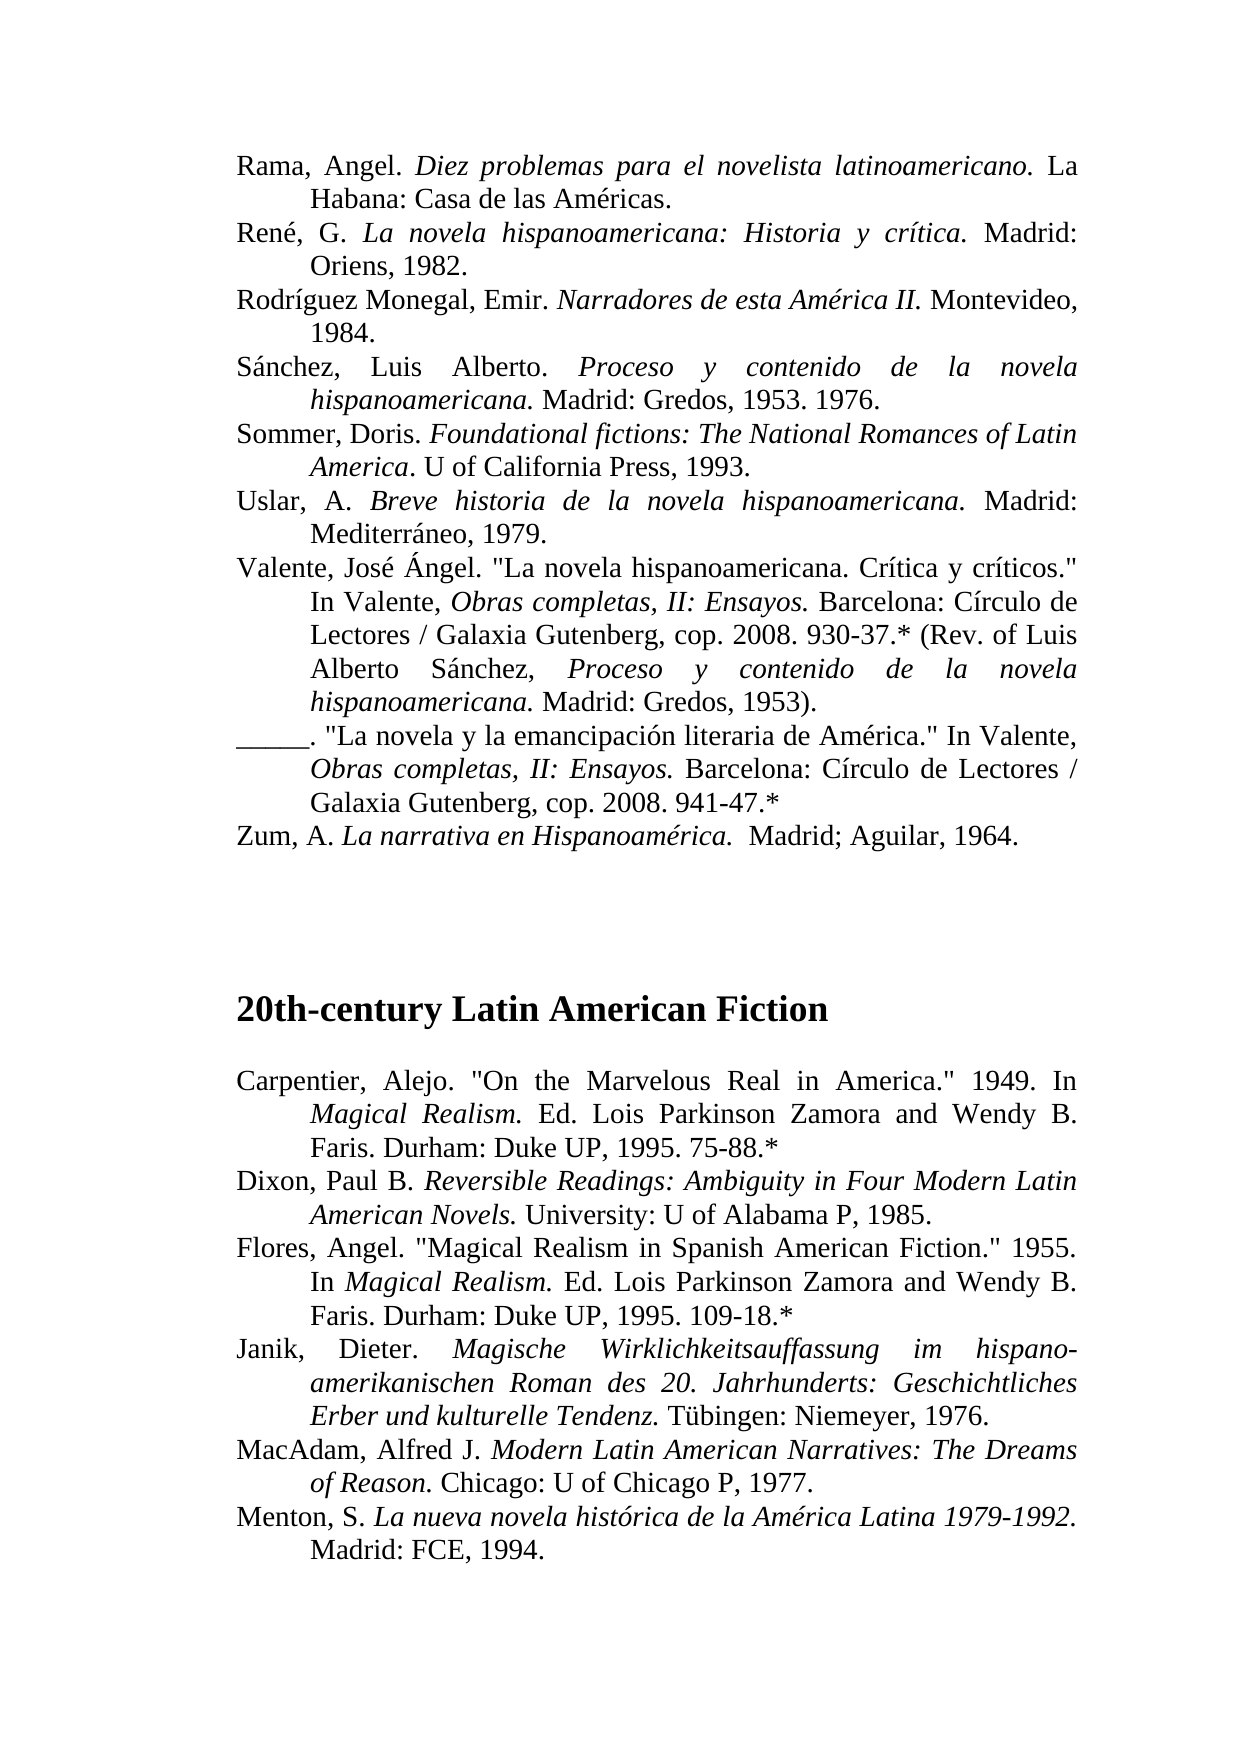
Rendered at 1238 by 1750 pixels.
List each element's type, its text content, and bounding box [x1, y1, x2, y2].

text René, G. La novela hispanoamericana: Historia y crítica. Madrid: Oriens, 1982. [236, 215, 1078, 282]
text Dixon, Paul B. Reversible Readings: Ambiguity in Four Modern Latin American Novels. University: U of Alabama P, 1985. [236, 1163, 1078, 1231]
text _____. "La novela y la emancipación literaria de América." In Valente, Obras completas, II: Ensayos. Barcelona: Círculo de Lectores / Galaxia Gutenberg, cop. 2008. 941-47.* [236, 718, 1078, 818]
text Zum, A. La narrativa en Hispanoamérica. Madrid; Aguilar, 1964. [236, 818, 1078, 852]
text Rodríguez Monegal, Emir. Narradores de esta América II. Montevideo, 1984. [236, 282, 1078, 349]
text Uslar, A. Breve historia de la novela hispanoamericana. Madrid: Mediterráneo, 1979. [236, 483, 1078, 550]
text Flores, Angel. "Magical Realism in Spanish American Fiction." 1955. In Magical Realism. Ed. Lois Parkinson Zamora and Wendy B. Faris. Durham: Duke UP, 1995. 109-18.* [236, 1231, 1078, 1331]
text Sánchez, Luis Alberto. Proceso y contenido de la novela hispanoamericana. Madrid: Gredos, 1953. 1976. [236, 349, 1078, 416]
text Rama, Angel. Diez problemas para el novelista latinoamericano. La Habana: Casa de las Américas. [236, 148, 1078, 215]
text Menton, S. La nueva novela histórica de la América Latina 1979-1992. Madrid: FCE, 1994. [236, 1499, 1078, 1566]
text Valente, José Ángel. "La novela hispanoamericana. Crítica y críticos." In Valente, Obras completas, II: Ensayos. Barcelona: Círculo de Lectores / Galaxia Gutenberg, cop. 2008. 930-37.* (Rev. of Luis Alberto Sánchez, Proceso y contenido de la novela hispanoamericana. Madrid: Gredos, 1953). [236, 550, 1078, 718]
text MacAdam, Alfred J. Modern Latin American Narratives: The Dreams of Reason. Chicago: U of Chicago P, 1977. [236, 1432, 1078, 1499]
text Carpentier, Alejo. "On the Marvelous Real in America." 1949. In Magical Realism. Ed. Lois Parkinson Zamora and Wendy B. Faris. Durham: Duke UP, 1995. 75-88.* [236, 1063, 1078, 1163]
text Janik, Dieter. Magische Wirklichkeitsauffassung im hispano-amerikanischen Roman des 20. Jahrhunderts: Geschichtliches Erber und kulturelle Tendenz. Tübingen: Niemeyer, 1976. [236, 1331, 1078, 1432]
text Sommer, Doris. Foundational fictions: The National Romances of Latin America. U of California Press, 1993. [236, 416, 1078, 483]
text 20th-century Latin American Fiction [236, 986, 1078, 1029]
